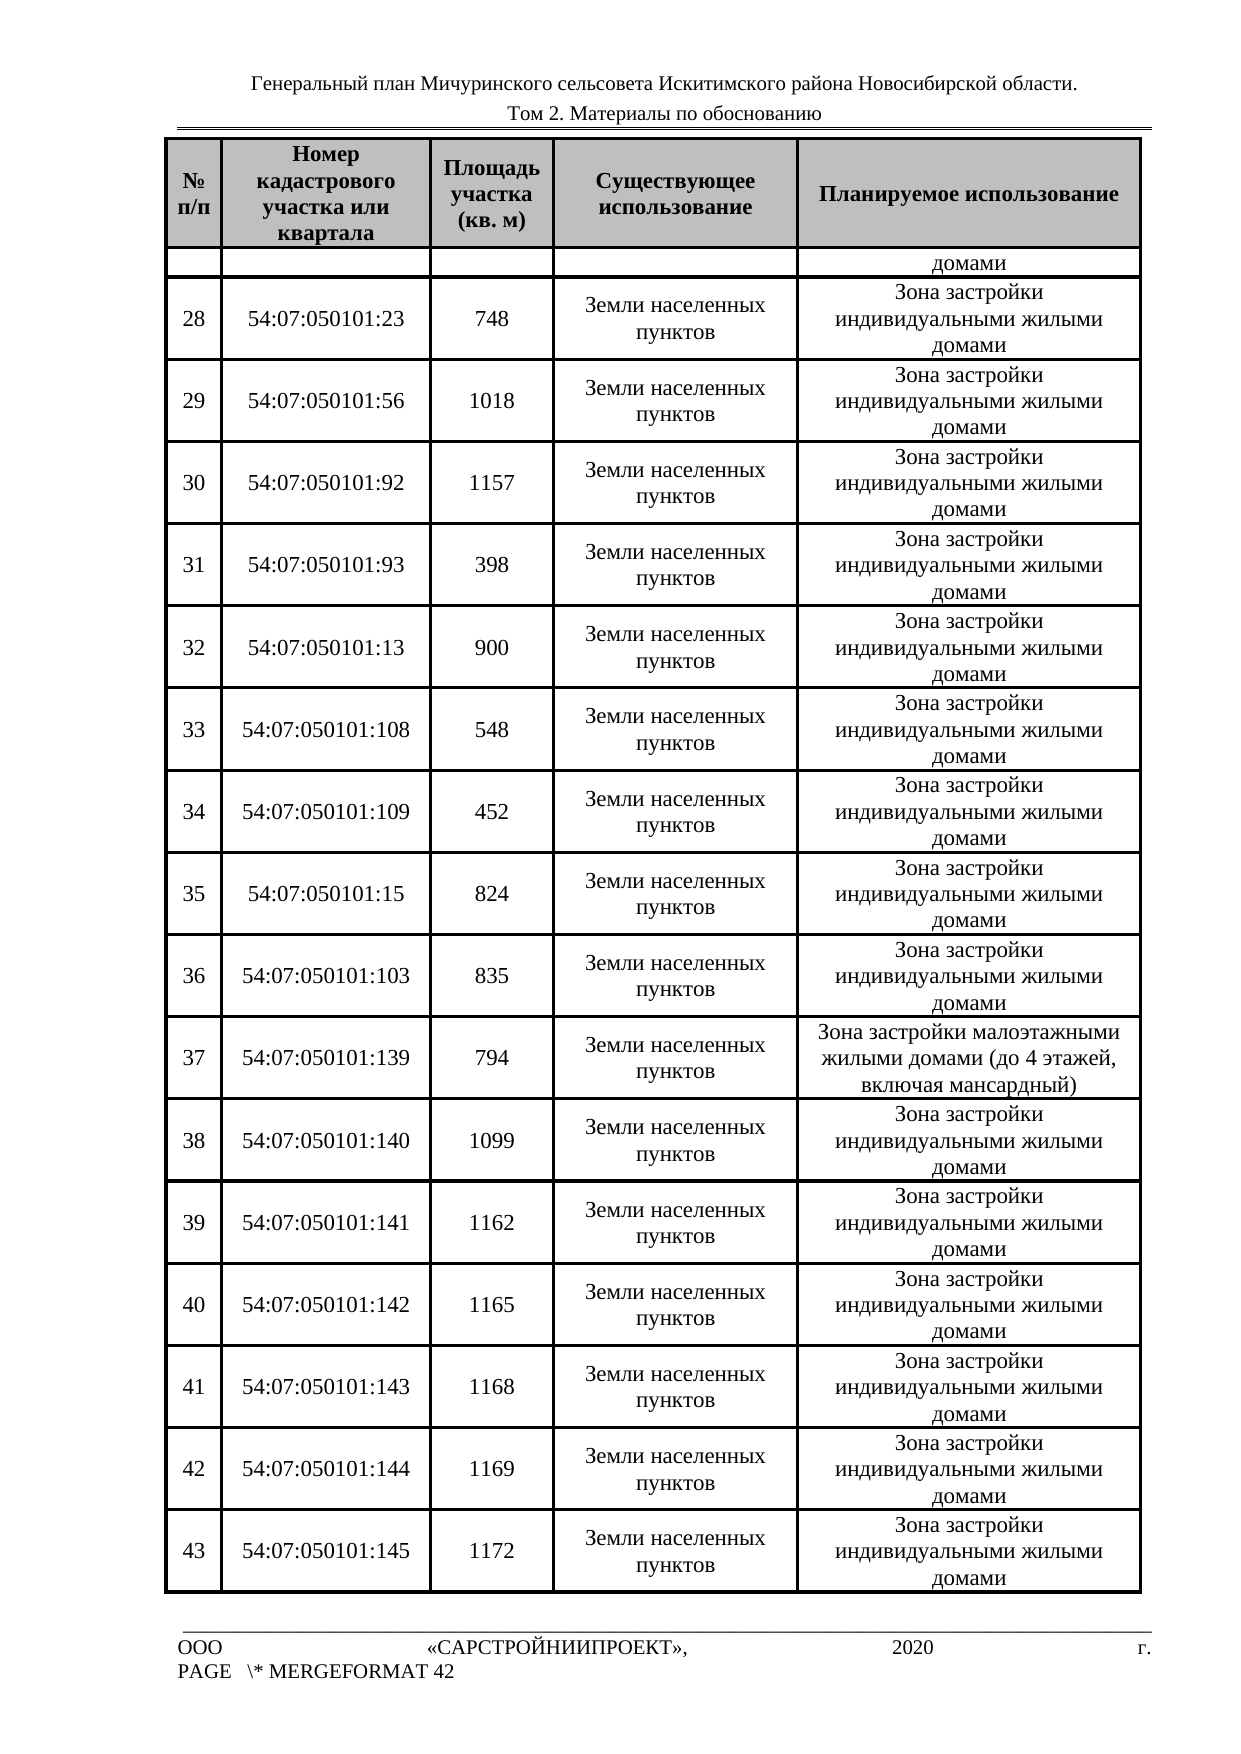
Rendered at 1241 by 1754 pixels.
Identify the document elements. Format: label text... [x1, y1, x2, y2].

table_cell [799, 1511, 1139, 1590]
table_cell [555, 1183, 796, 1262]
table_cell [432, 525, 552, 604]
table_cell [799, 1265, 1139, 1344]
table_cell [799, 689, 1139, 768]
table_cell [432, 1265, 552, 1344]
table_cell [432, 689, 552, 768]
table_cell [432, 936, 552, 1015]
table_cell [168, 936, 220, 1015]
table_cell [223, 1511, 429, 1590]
table_header Существующее использование [555, 140, 796, 246]
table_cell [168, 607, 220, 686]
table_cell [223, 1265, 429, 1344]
table_header Площадь участка (кв. м) [432, 140, 552, 246]
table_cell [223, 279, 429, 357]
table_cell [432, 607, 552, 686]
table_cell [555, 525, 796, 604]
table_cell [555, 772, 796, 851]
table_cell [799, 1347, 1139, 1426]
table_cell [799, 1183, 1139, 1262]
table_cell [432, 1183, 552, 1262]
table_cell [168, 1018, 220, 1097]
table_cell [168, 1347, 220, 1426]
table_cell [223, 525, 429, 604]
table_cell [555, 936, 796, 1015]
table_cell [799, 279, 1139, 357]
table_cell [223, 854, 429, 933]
table_header Планируемое использование [799, 140, 1139, 246]
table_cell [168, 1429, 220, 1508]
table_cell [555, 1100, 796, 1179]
table_header Номер кадастрового участка или квартала [223, 140, 429, 246]
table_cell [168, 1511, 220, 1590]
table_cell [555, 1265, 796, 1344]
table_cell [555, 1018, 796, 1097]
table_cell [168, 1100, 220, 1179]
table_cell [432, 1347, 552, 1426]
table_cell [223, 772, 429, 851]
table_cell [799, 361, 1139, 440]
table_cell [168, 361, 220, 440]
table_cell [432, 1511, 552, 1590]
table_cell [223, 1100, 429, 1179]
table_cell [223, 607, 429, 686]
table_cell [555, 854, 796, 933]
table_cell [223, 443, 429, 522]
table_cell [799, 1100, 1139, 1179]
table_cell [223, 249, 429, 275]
table_header № п/п [168, 140, 220, 246]
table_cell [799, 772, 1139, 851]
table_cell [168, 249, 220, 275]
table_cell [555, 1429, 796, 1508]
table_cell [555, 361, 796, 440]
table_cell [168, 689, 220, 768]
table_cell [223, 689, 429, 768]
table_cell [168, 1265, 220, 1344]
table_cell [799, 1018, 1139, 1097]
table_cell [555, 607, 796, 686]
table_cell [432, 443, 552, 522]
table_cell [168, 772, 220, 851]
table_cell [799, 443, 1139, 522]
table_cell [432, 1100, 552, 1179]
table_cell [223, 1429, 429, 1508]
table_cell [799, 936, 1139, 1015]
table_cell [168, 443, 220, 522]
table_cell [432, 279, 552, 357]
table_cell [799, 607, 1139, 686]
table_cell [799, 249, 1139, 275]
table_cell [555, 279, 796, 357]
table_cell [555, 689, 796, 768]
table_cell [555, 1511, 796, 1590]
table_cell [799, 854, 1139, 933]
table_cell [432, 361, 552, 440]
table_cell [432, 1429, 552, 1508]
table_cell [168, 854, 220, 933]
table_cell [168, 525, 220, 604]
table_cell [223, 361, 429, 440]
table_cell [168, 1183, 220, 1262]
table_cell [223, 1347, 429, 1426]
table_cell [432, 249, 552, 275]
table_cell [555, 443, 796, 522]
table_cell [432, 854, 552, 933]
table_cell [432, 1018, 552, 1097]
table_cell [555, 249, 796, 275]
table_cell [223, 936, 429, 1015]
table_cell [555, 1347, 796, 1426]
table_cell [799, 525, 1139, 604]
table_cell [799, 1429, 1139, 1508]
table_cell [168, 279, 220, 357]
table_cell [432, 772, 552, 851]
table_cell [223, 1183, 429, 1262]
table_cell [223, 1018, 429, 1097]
